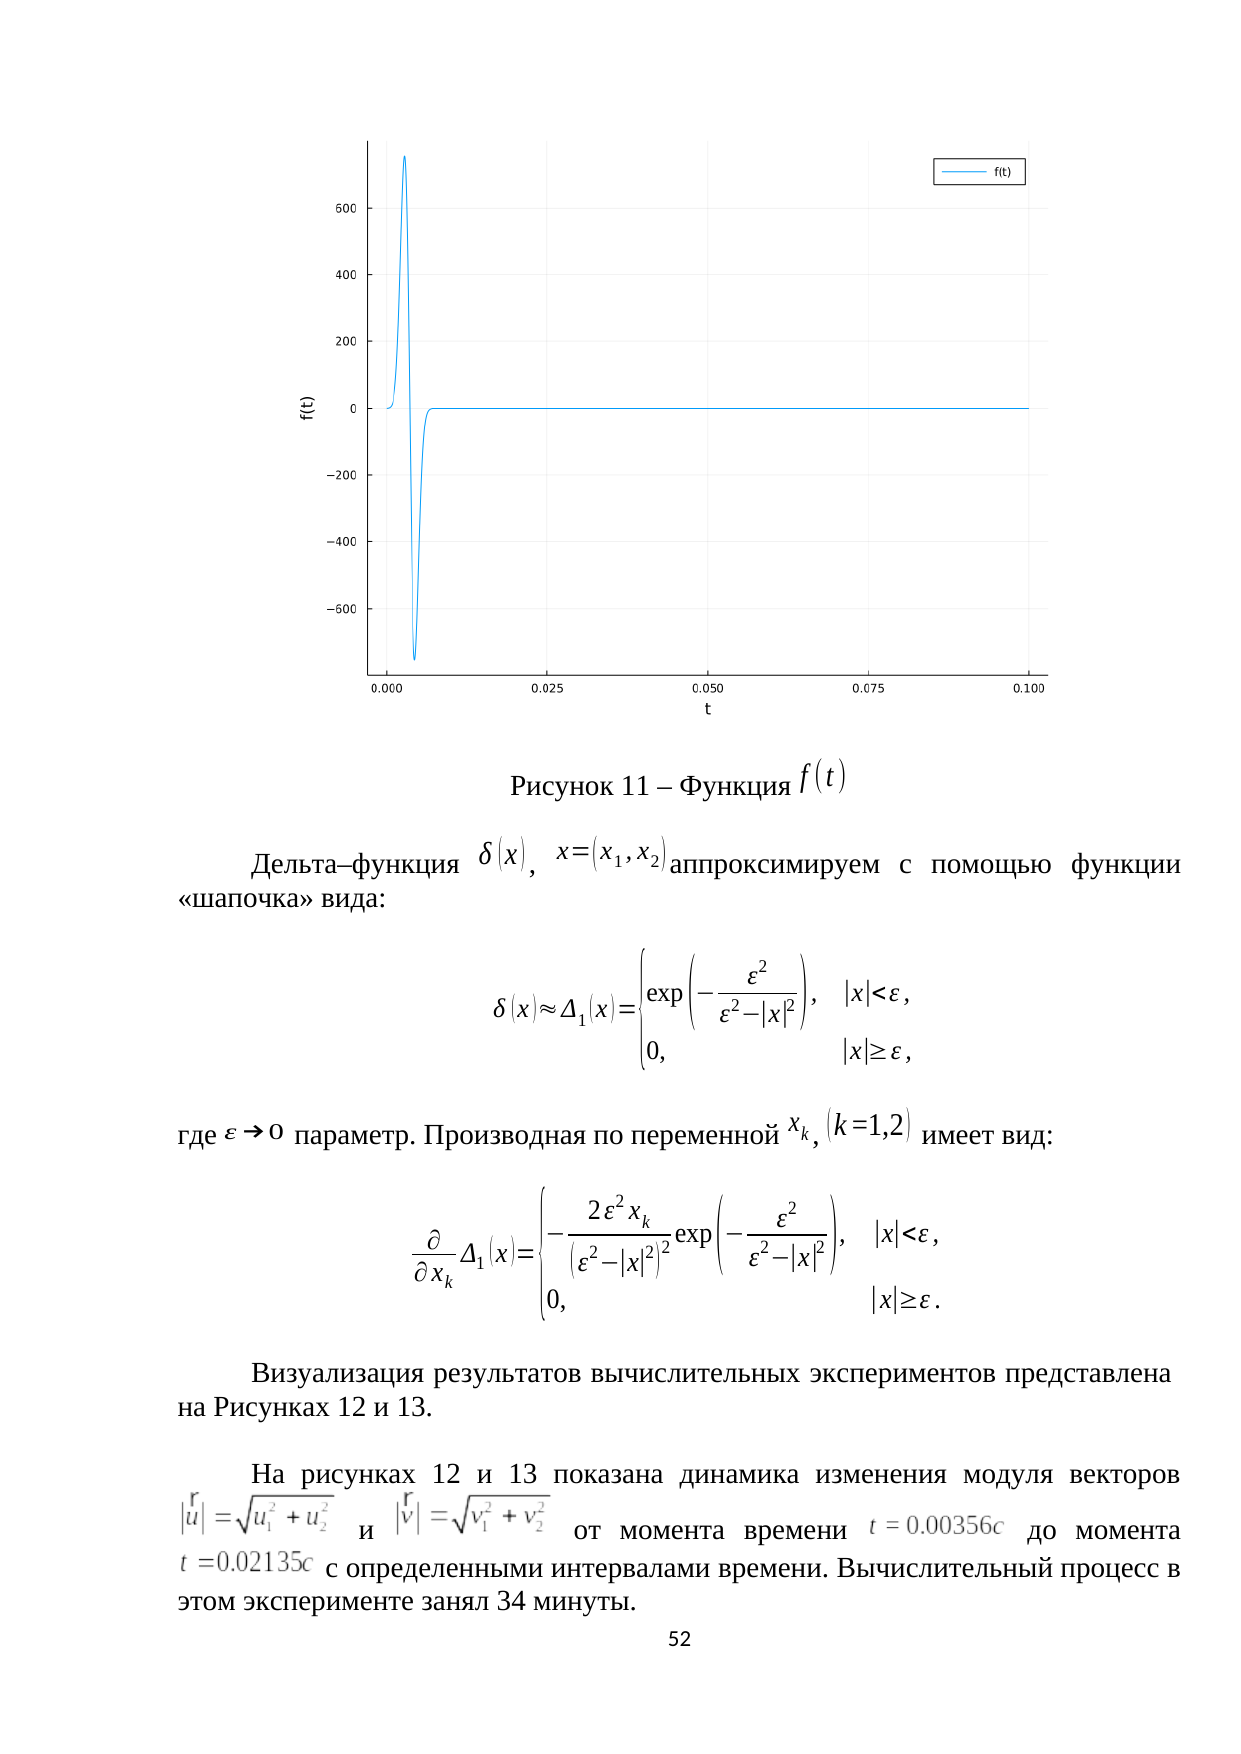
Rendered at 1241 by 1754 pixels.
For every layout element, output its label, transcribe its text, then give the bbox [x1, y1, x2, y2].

text Рисунок 11 – Функция [177, 756, 1181, 801]
text где параметр. Производная по переменной , имеет вид: [177, 1106, 1181, 1151]
text Дельта–функция , аппроксимируем с помощью функции «шапочка» вида: [177, 835, 1181, 914]
text Визуализация результатов вычислительных экспериментов представлена ​​на Рисунках 12 и 13. [177, 1356, 1181, 1423]
picture [299, 130, 1059, 723]
text На рисунках 12 и 13 показана динамика изменения модуля векторов и от момента времени до момента с определенными интервалами времени. Вычислительный процесс в этом эксперименте занял 34 минуты. [177, 1456, 1181, 1617]
